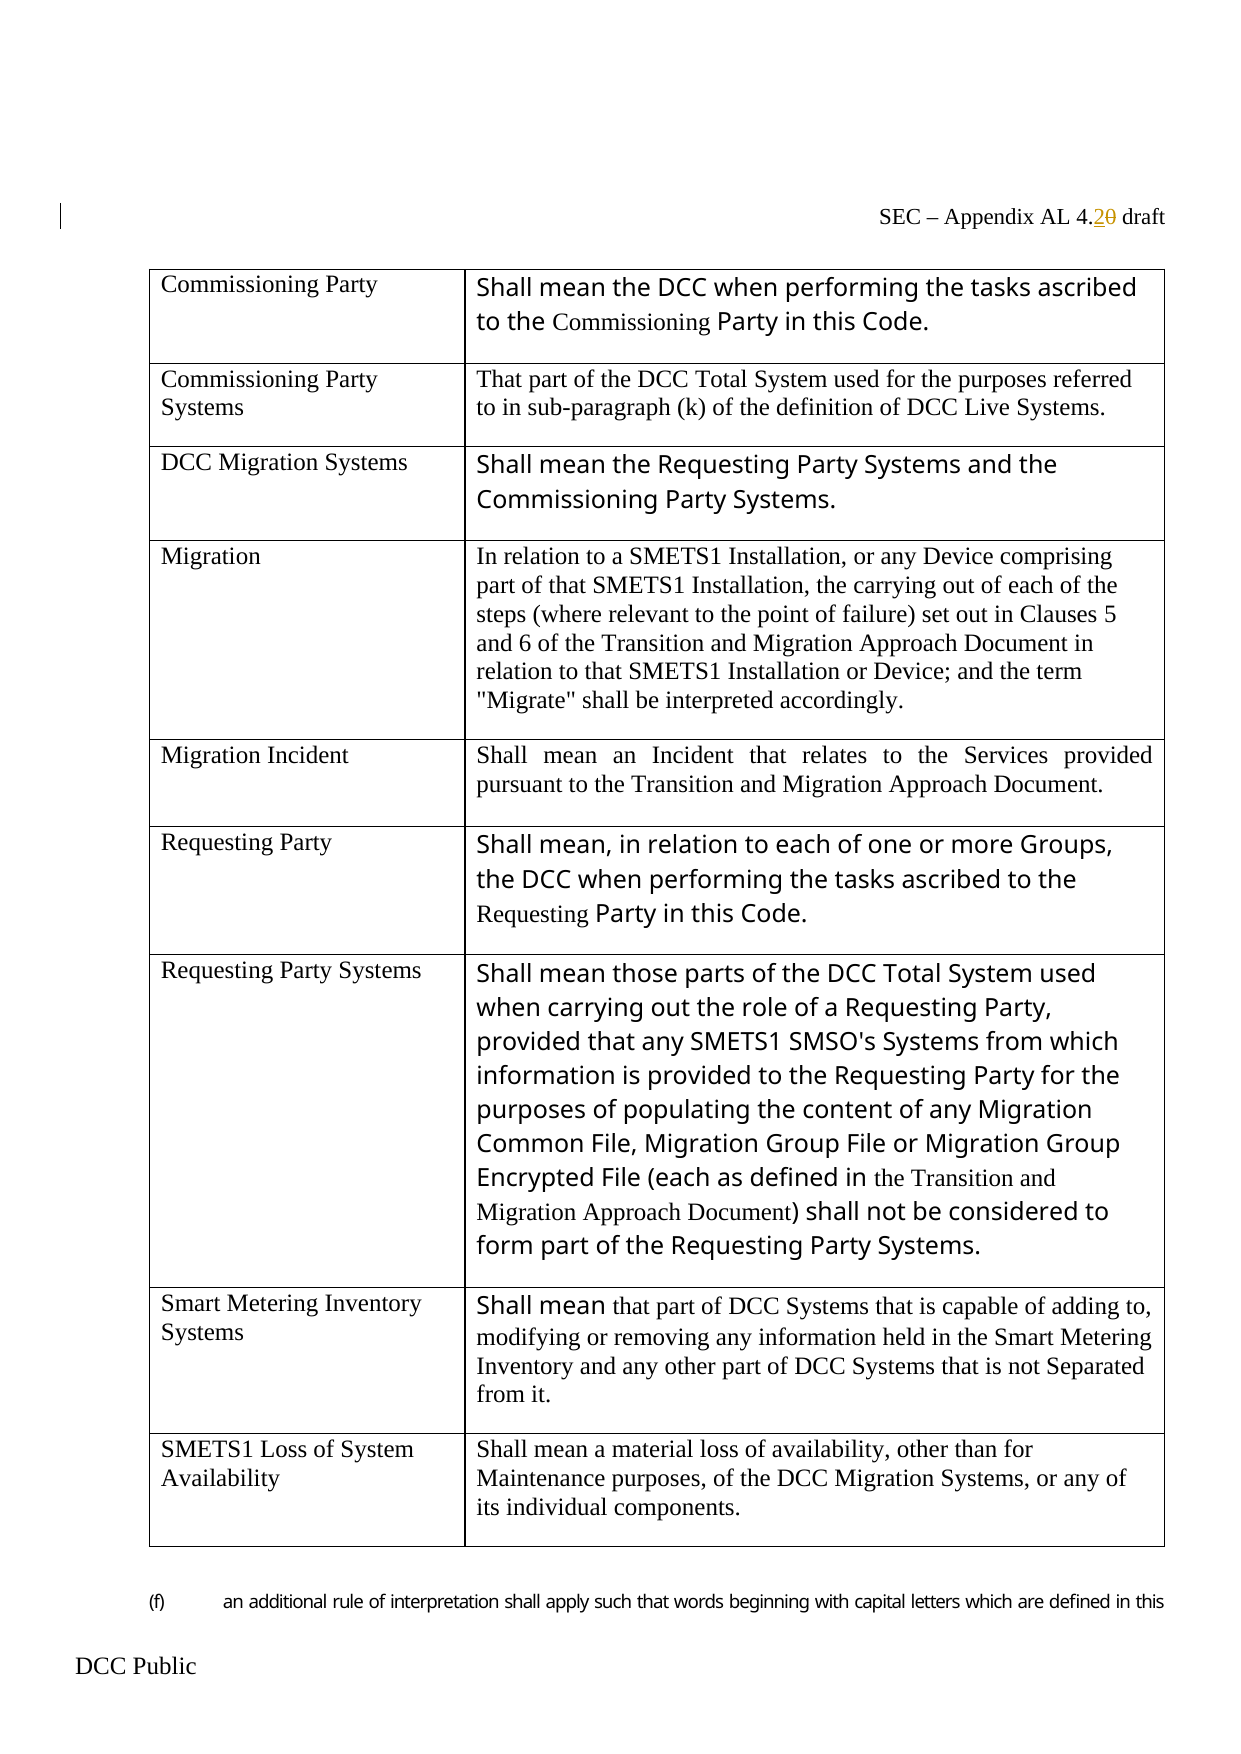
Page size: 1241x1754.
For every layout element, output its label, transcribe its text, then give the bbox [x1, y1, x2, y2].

table_cell Smart Metering Inventory Systems [150, 1288, 464, 1433]
table_cell Shall mean that part of DCC Systems that is capable of adding to, modifying or removing any information held in the Smart Metering Inventory and any other part of DCC Systems that is not Separated from it. [466, 1288, 1164, 1433]
table_cell Shall mean the Requesting Party Systems and the Commissioning Party Systems. [466, 447, 1164, 540]
table_cell That part of the DCC Total System used for the purposes referred to in sub-paragraph (k) of the definition of DCC Live Systems. [466, 364, 1164, 446]
table_cell In relation to a SMETS1 Installation, or any Device comprising part of that SMETS1 Installation, the carrying out of each of the steps (where relevant to the point of failure) set out in Clauses 5 and 6 of the Transition and Migration Approach Document in relation to that SMETS1 Installation or Device; and the term "Migrate" shall be interpreted accordingly. [466, 541, 1164, 739]
table_cell DCC Migration Systems [150, 447, 464, 540]
table_header Shall mean the DCC when performing the tasks ascribed to the Commissioning Party in this Code. [466, 270, 1164, 363]
table_cell SMETS1 Loss of System Availability [150, 1434, 464, 1546]
table_header Commissioning Party [150, 270, 464, 363]
table_cell Migration [150, 541, 464, 739]
table_cell Shall mean a material loss of availability, other than for Maintenance purposes, of the DCC Migration Systems, or any of its individual components. [466, 1434, 1164, 1546]
table_cell Shall mean those parts of the DCC Total System used when carrying out the role of a Requesting Party, provided that any SMETS1 SMSO's Systems from which information is provided to the Requesting Party for the purposes of populating the content of any Migration Common File, Migration Group File or Migration Group Encrypted File (each as defined in the Transition and Migration Approach Document) shall not be considered to form part of the Requesting Party Systems. [466, 955, 1164, 1287]
table_cell Requesting Party Systems [150, 955, 464, 1287]
table_cell Commissioning Party Systems [150, 364, 464, 446]
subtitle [149, 1588, 1165, 1613]
table_cell Shall mean, in relation to each of one or more Groups, the DCC when performing the tasks ascribed to the Requesting Party in this Code. [466, 827, 1164, 954]
table_cell Shall mean an Incident that relates to the Services provided pursuant to the Transition and Migration Approach Document. [466, 740, 1164, 826]
table_cell Requesting Party [150, 827, 464, 954]
table_cell Migration Incident [150, 740, 464, 826]
